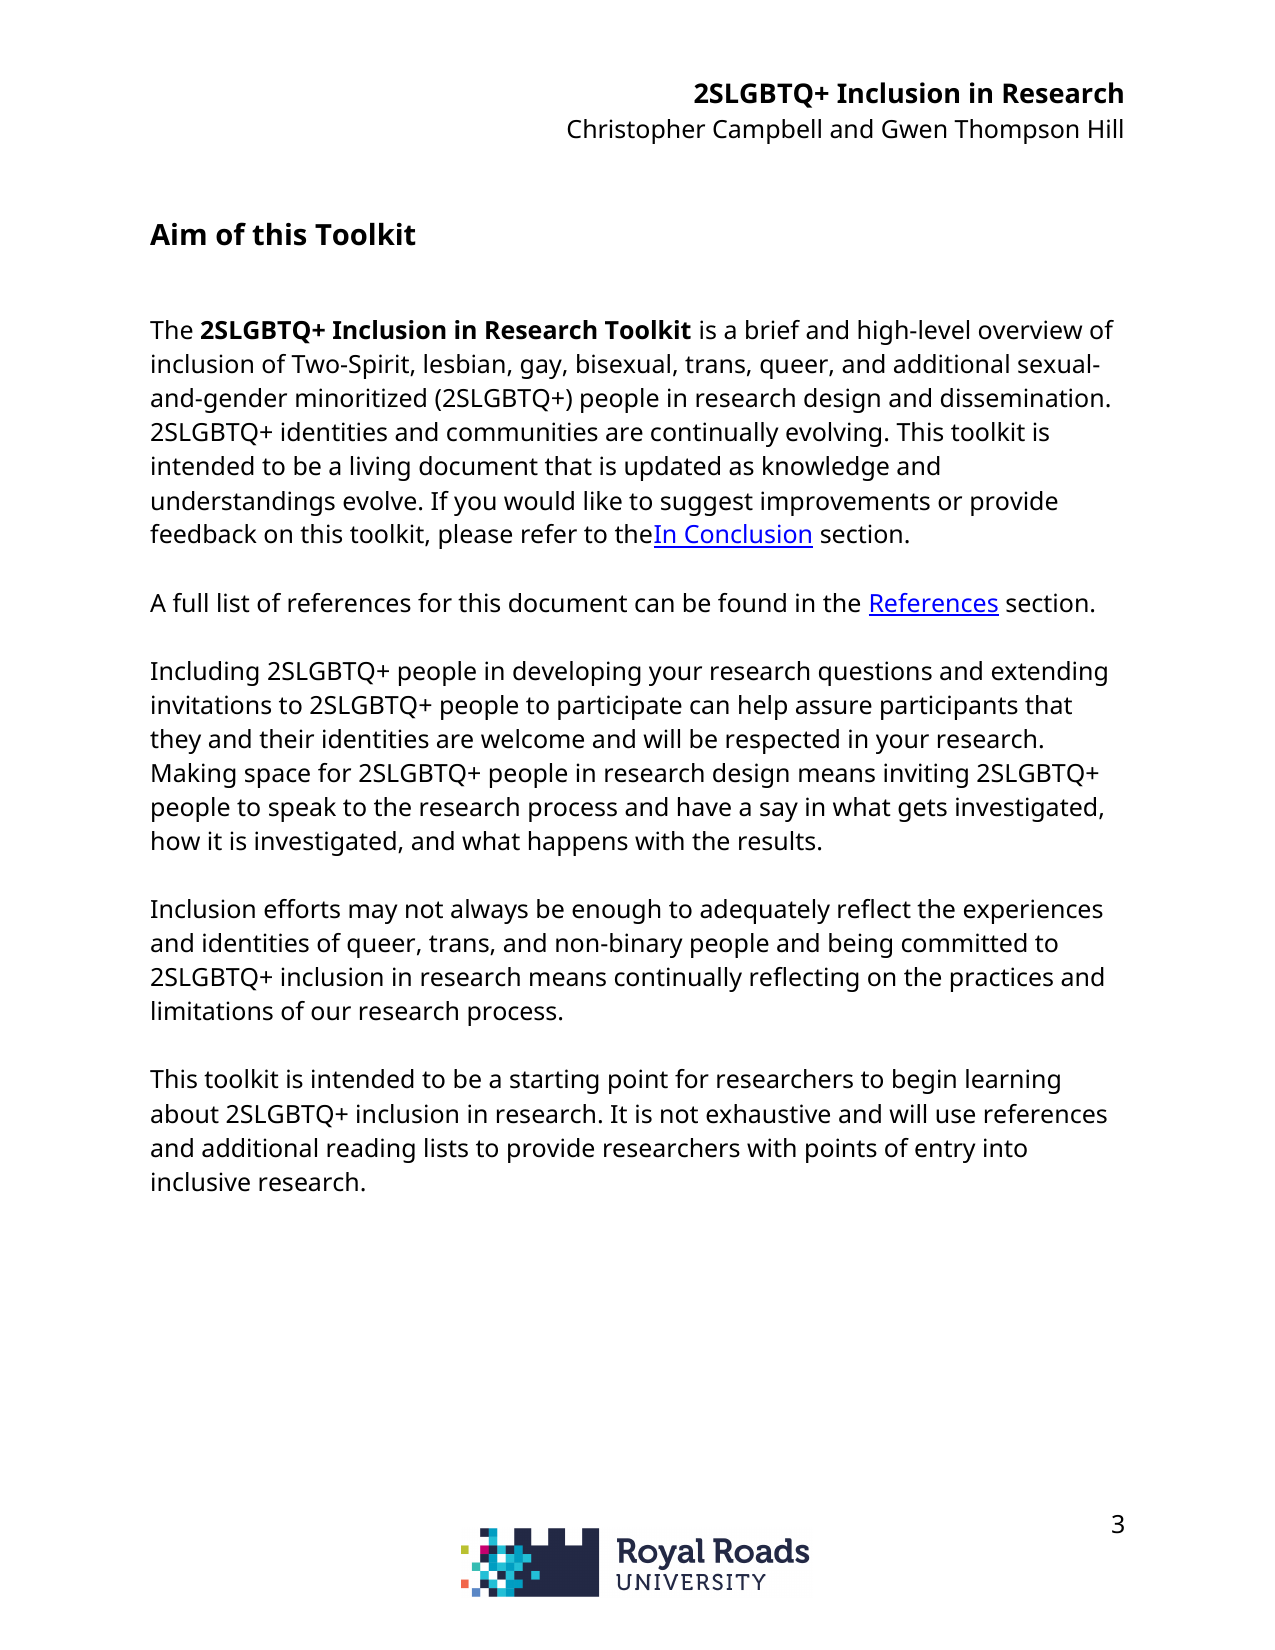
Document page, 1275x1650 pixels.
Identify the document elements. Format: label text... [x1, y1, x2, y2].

text A full list of references for this document can be found in the References section. [150, 585, 1125, 619]
text Including 2SLGBTQ+ people in developing your research questions and extending invitations to 2SLGBTQ+ people to participate can help assure participants that they and their identities are welcome and will be respected in your research. Making space for 2SLGBTQ+ people in research design means inviting 2SLGBTQ+ people to speak to the research process and have a say in what gets investigated, how it is investigated, and what happens with the results. [150, 653, 1125, 858]
text This toolkit is intended to be a starting point for researchers to begin learning about 2SLGBTQ+ inclusion in research. It is not exhaustive and will use references and additional reading lists to provide researchers with points of entry into inclusive research. [150, 1062, 1125, 1198]
text Inclusion efforts may not always be enough to adequately reflect the experiences and identities of queer, trans, and non-binary people and being committed to 2SLGBTQ+ inclusion in research means continually reflecting on the practices and limitations of our research process. [150, 892, 1125, 1028]
text The 2SLGBTQ+ Inclusion in Research Toolkit is a brief and high-level overview of inclusion of Two-Spirit, lesbian, gay, bisexual, trans, queer, and additional sexual-and-gender minoritized (2SLGBTQ+) people in research design and dissemination. 2SLGBTQ+ identities and communities are continually evolving. This toolkit is intended to be a living document that is updated as knowledge and understandings evolve. If you would like to suggest improvements or provide feedback on this toolkit, please refer to theIn Conclusion section. [150, 313, 1125, 551]
subtitle Aim of this Toolkit [150, 214, 1125, 254]
picture [461, 1527, 814, 1598]
